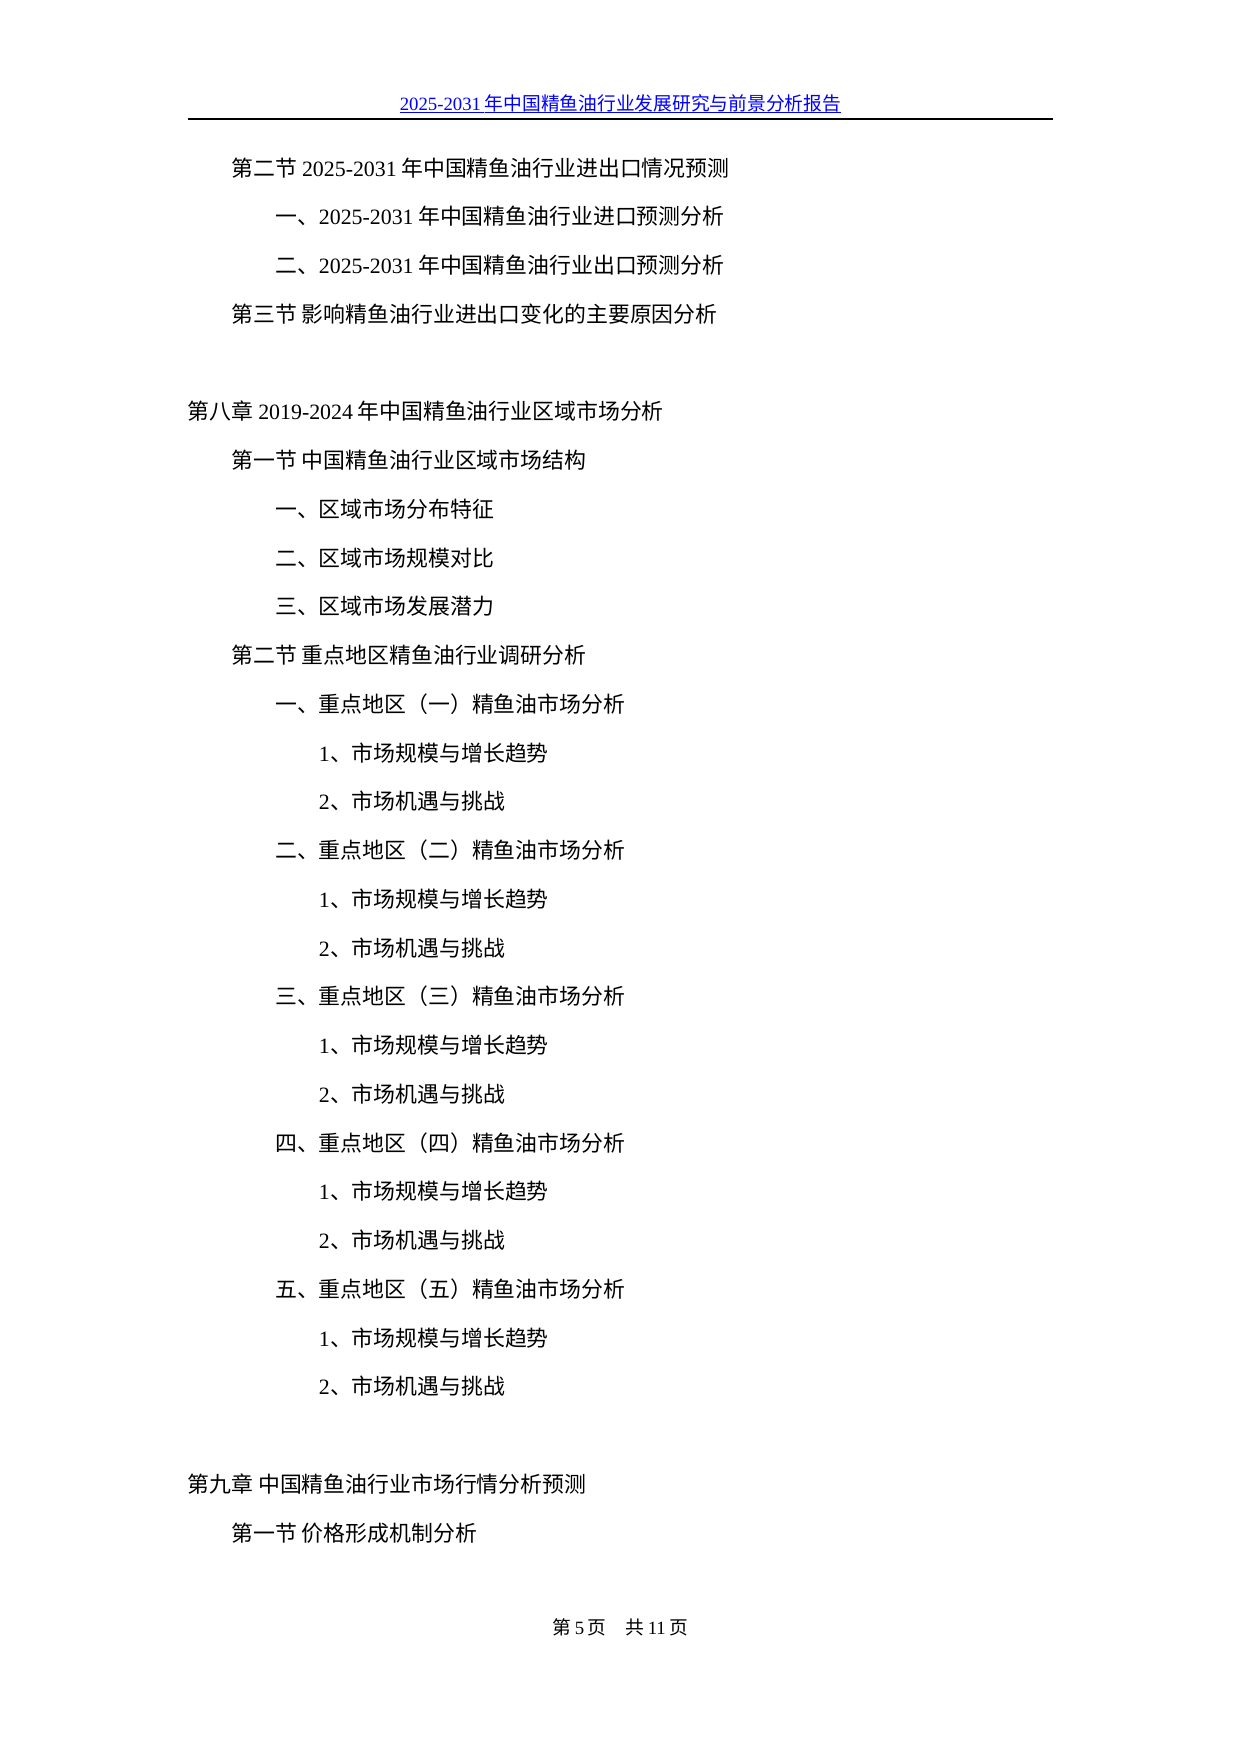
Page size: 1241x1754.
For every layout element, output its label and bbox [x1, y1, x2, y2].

text [187, 150, 1053, 1548]
